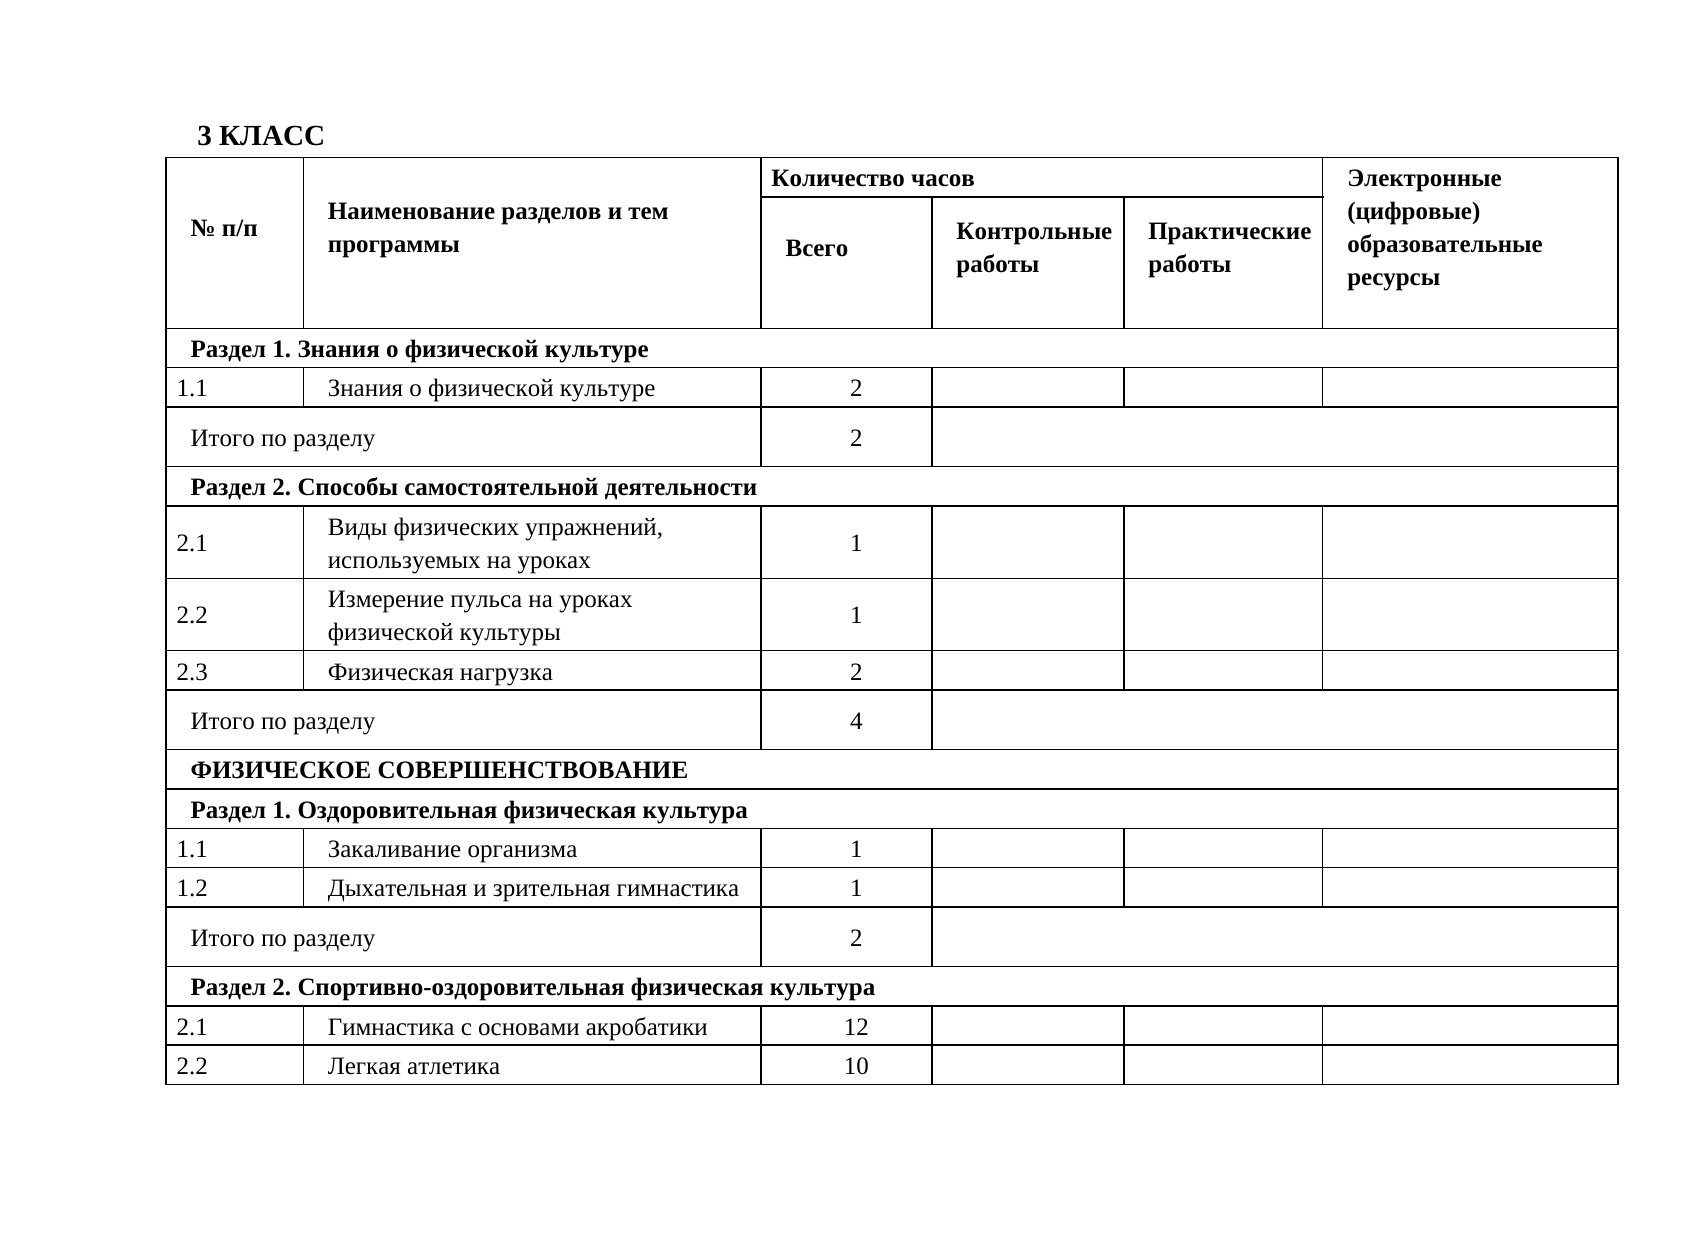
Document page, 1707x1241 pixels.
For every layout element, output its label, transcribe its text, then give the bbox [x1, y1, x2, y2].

table_cell Итого по разделу [167, 408, 760, 466]
table_cell 1 [762, 507, 931, 577]
table_cell [933, 507, 1123, 577]
table_cell Дыхательная и зрительная гимнастика [304, 868, 760, 906]
table_cell Раздел 1. Оздоровительная физическая культура [167, 790, 1617, 827]
table_cell 1.1 [167, 368, 303, 406]
table_cell [933, 368, 1123, 406]
table_cell 2.1 [167, 507, 303, 577]
table_cell [933, 908, 1617, 966]
table_header Электронные (цифровые) образовательные ресурсы [1323, 158, 1617, 327]
table_cell ФИЗИЧЕСКОЕ СОВЕРШЕНСТВОВАНИЕ [167, 750, 1617, 788]
table_cell [1125, 651, 1322, 689]
table_cell Итого по разделу [167, 691, 760, 749]
table_cell Контрольные работы [933, 198, 1123, 327]
table_cell [933, 579, 1123, 650]
table_cell Гимнастика с основами акробатики [304, 1007, 760, 1044]
table_cell [1125, 1046, 1322, 1084]
table_cell [1323, 1007, 1617, 1044]
table_cell [1323, 1046, 1617, 1084]
table_cell Раздел 2. Спортивно-оздоровительная физическая культура [167, 967, 1617, 1005]
table_cell Раздел 2. Способы самостоятельной деятельности [167, 467, 1617, 505]
table_cell 2 [762, 408, 931, 466]
table_cell Всего [762, 198, 931, 327]
table_cell 2.2 [167, 1046, 303, 1084]
table_cell [1125, 1007, 1322, 1044]
table_cell [1323, 368, 1617, 406]
table_cell Виды физических упражнений, используемых на уроках [304, 507, 760, 577]
table_cell Физическая нагрузка [304, 651, 760, 689]
table_cell 1 [762, 868, 931, 906]
table_cell [1323, 651, 1617, 689]
table_cell [933, 651, 1123, 689]
table_header № п/п [167, 158, 303, 327]
table_cell [933, 829, 1123, 867]
table_cell 2 [762, 368, 931, 406]
table_cell 2.3 [167, 651, 303, 689]
table_cell Легкая атлетика [304, 1046, 760, 1084]
table_cell Знания о физической культуре [304, 368, 760, 406]
text 3 КЛАСС [190, 118, 1618, 152]
table_cell 4 [762, 691, 931, 749]
table_cell [1125, 579, 1322, 650]
table_header Количество часов [762, 158, 1322, 196]
table_cell 1.1 [167, 829, 303, 867]
table_cell [933, 868, 1123, 906]
table_cell [933, 691, 1617, 749]
table_cell Практические работы [1125, 198, 1322, 327]
table_cell 1 [762, 829, 931, 867]
table_cell 2.2 [167, 579, 303, 650]
table_cell [1323, 579, 1617, 650]
table_cell [933, 1046, 1123, 1084]
table_cell 2.1 [167, 1007, 303, 1044]
table_cell [1125, 507, 1322, 577]
table_cell [1125, 829, 1322, 867]
table_cell [1323, 507, 1617, 577]
table_cell [1323, 868, 1617, 906]
table_cell [933, 1007, 1123, 1044]
table_cell [1323, 829, 1617, 867]
table_cell Закаливание организма [304, 829, 760, 867]
table_cell Итого по разделу [167, 908, 760, 966]
table_cell Измерение пульса на уроках физической культуры [304, 579, 760, 650]
table_cell [1125, 868, 1322, 906]
table_cell [1125, 368, 1322, 406]
table_header Наименование разделов и тем программы [304, 158, 760, 327]
table_cell 12 [762, 1007, 931, 1044]
table_cell Раздел 1. Знания о физической культуре [167, 329, 1617, 367]
table_cell 10 [762, 1046, 931, 1084]
table_cell 1.2 [167, 868, 303, 906]
table_cell [933, 408, 1617, 466]
table_cell 2 [762, 908, 931, 966]
table_cell 2 [762, 651, 931, 689]
table_cell 1 [762, 579, 931, 650]
